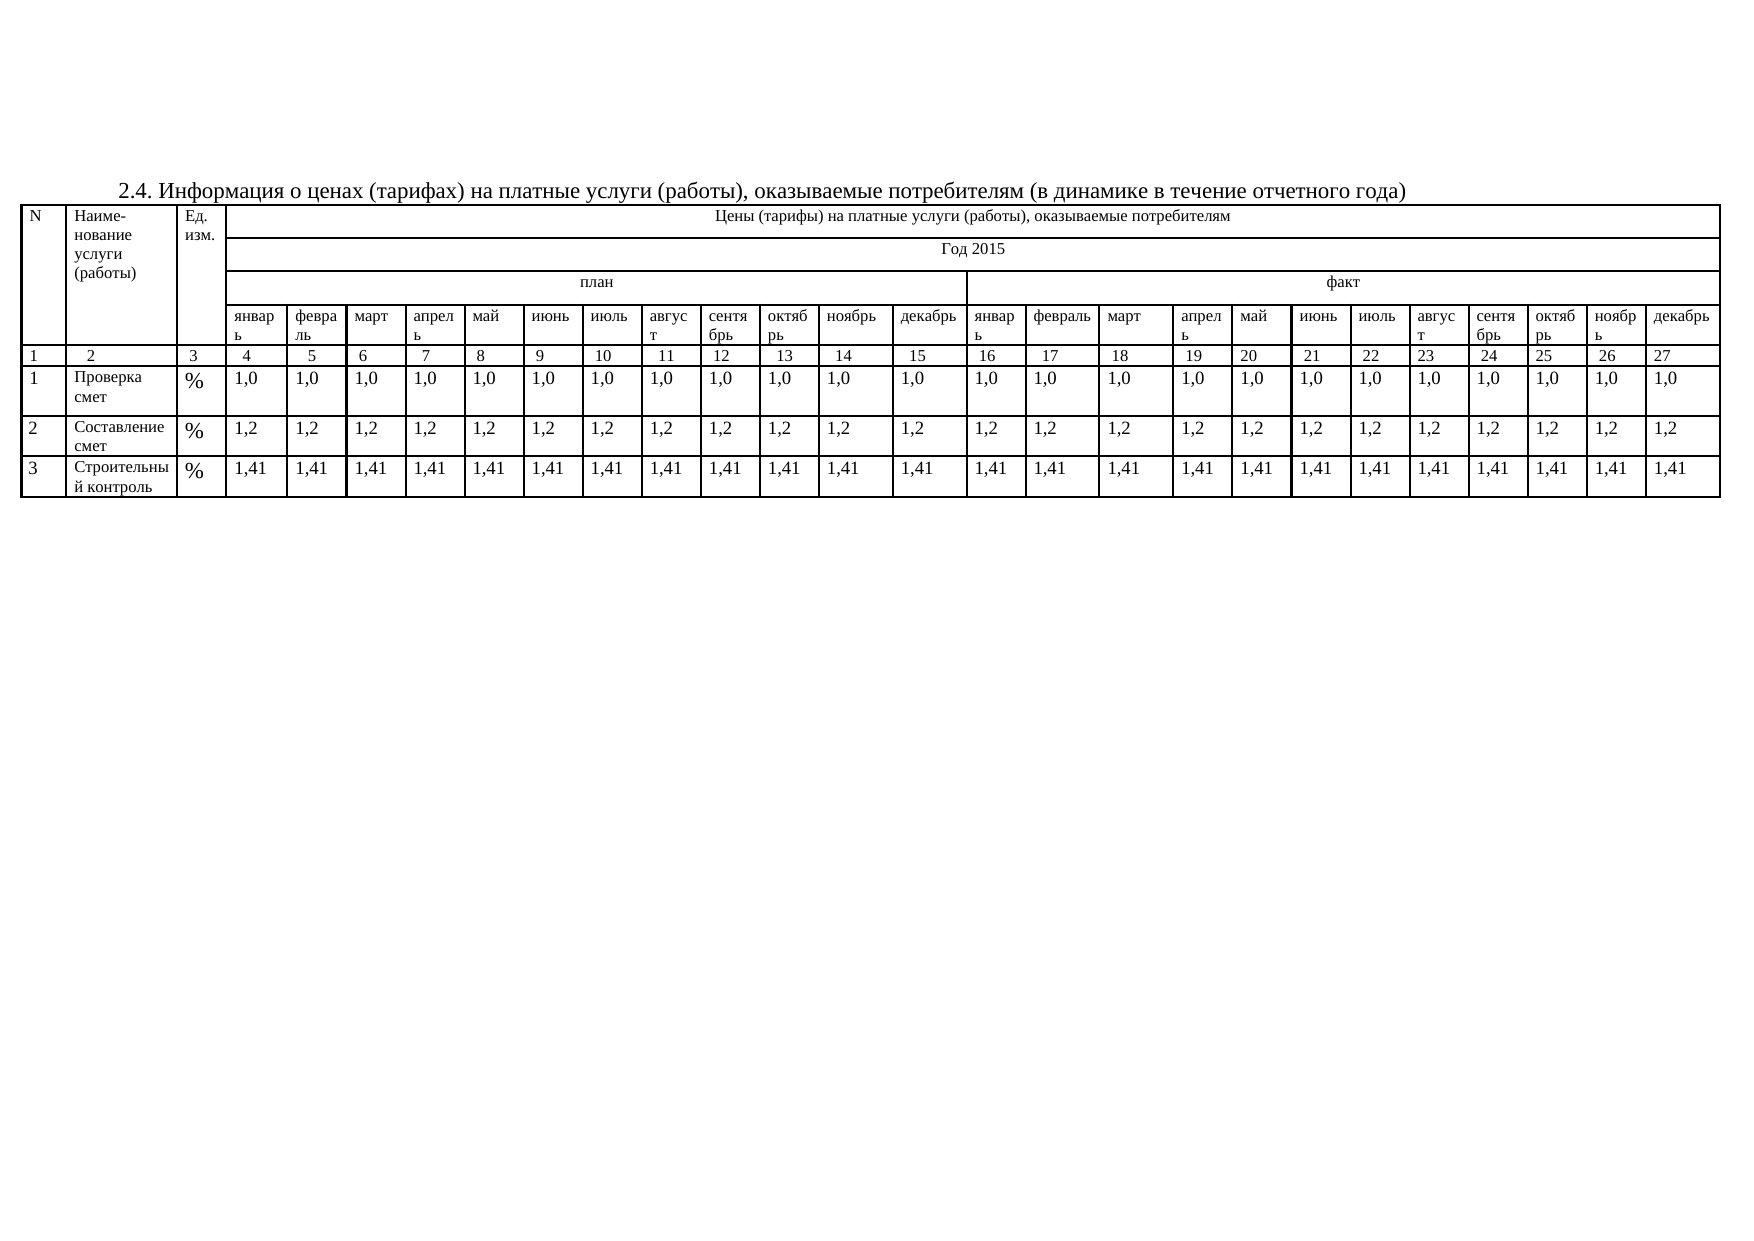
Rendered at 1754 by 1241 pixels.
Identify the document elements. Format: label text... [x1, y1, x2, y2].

table_cell 1,0 [1174, 367, 1231, 415]
table_cell 1,41 [1027, 457, 1098, 496]
table_cell % [178, 367, 225, 415]
table_header Наиме- нование услуги (работы) [67, 206, 176, 344]
table_cell 1,0 [466, 367, 523, 415]
table_cell 1,2 [1233, 417, 1290, 455]
table_cell 14 [820, 346, 892, 365]
table_cell 1,2 [643, 417, 700, 455]
table_cell 1,41 [1647, 457, 1719, 496]
table_cell 1,2 [407, 417, 464, 455]
table_cell 8 [466, 346, 523, 365]
table_cell 1,41 [1233, 457, 1290, 496]
table_cell 23 [1411, 346, 1468, 365]
text 2.4. Информация о ценах (тарифах) на платные услуги (работы), оказываемые потребителям (в динамике в течение отчетного года) [118, 177, 1636, 203]
table_cell 1,2 [894, 417, 966, 455]
table_cell 2 [67, 346, 176, 365]
table_cell план [227, 272, 966, 303]
table_cell 10 [584, 346, 641, 365]
table_cell 1,0 [1470, 367, 1527, 415]
table_cell 1,41 [1352, 457, 1409, 496]
table_header Цены (тарифы) на платные услуги (работы), оказываемые потребителям [227, 206, 1719, 237]
table_cell 1,2 [288, 417, 345, 455]
table_cell 11 [643, 346, 700, 365]
table_cell 1,0 [227, 367, 286, 415]
table_cell июнь [1293, 306, 1350, 344]
table_cell % [178, 457, 225, 496]
table_cell 1,2 [1293, 417, 1350, 455]
table_cell 25 [1529, 346, 1586, 365]
table_cell 20 [1233, 346, 1290, 365]
table_cell 1,41 [1411, 457, 1468, 496]
table_cell 17 [1027, 346, 1098, 365]
table_cell 1,0 [525, 367, 582, 415]
table_cell 1,41 [894, 457, 966, 496]
table_cell февраль [1027, 306, 1098, 344]
table_cell февраль [288, 306, 345, 344]
table_cell 2 [23, 417, 65, 455]
table_cell 21 [1293, 346, 1350, 365]
table_cell 3 [178, 346, 225, 365]
table_cell 1,41 [1293, 457, 1350, 496]
table_cell 1,0 [643, 367, 700, 415]
table_cell ноябрь [820, 306, 892, 344]
table_cell 1,41 [820, 457, 892, 496]
table_cell 18 [1100, 346, 1172, 365]
table_cell 1,2 [968, 417, 1025, 455]
table_cell 1,2 [1411, 417, 1468, 455]
table_cell декабрь [894, 306, 966, 344]
table_cell Составление смет [67, 417, 176, 455]
table_cell 1,0 [584, 367, 641, 415]
table_cell 1,2 [1174, 417, 1231, 455]
table_cell апрель [407, 306, 464, 344]
table_cell 15 [894, 346, 966, 365]
table_cell 1,0 [1411, 367, 1468, 415]
table_header Ед. изм. [178, 206, 225, 344]
table_header N [23, 206, 65, 344]
table_cell 3 [23, 457, 65, 496]
table_cell Проверка смет [67, 367, 176, 415]
table_cell 1,0 [894, 367, 966, 415]
table_cell апрель [1174, 306, 1231, 344]
table_cell 1,0 [761, 367, 818, 415]
table_cell 1,2 [1529, 417, 1586, 455]
table_cell март [1100, 306, 1172, 344]
table_cell 1,0 [820, 367, 892, 415]
table_cell 1,41 [348, 457, 405, 496]
table_cell 9 [525, 346, 582, 365]
table_cell июль [1352, 306, 1409, 344]
table_cell май [466, 306, 523, 344]
table_cell 1,41 [1174, 457, 1231, 496]
table_cell сентябрь [702, 306, 759, 344]
table_cell 22 [1352, 346, 1409, 365]
table_cell март [348, 306, 405, 344]
table_cell 1,0 [968, 367, 1025, 415]
table_cell август [1411, 306, 1468, 344]
table_cell 1,2 [761, 417, 818, 455]
table_cell Год 2015 [227, 239, 1719, 270]
table_cell 16 [968, 346, 1025, 365]
table_cell 1,0 [1647, 367, 1719, 415]
table_cell 1,0 [1588, 367, 1645, 415]
table_cell 1,41 [584, 457, 641, 496]
table_cell 1,41 [407, 457, 464, 496]
table_cell 7 [407, 346, 464, 365]
table_cell 1,2 [525, 417, 582, 455]
table_cell 1,41 [1470, 457, 1527, 496]
table_cell ноябрь [1588, 306, 1645, 344]
table_cell январь [968, 306, 1025, 344]
table_cell 1,0 [1293, 367, 1350, 415]
table_cell 1,41 [761, 457, 818, 496]
table_cell факт [968, 272, 1719, 303]
table_cell 1,41 [1100, 457, 1172, 496]
table_cell 27 [1647, 346, 1719, 365]
table_cell 12 [702, 346, 759, 365]
table_cell % [178, 417, 225, 455]
table_cell июль [584, 306, 641, 344]
table_cell 1,0 [1529, 367, 1586, 415]
table_cell 1,2 [1647, 417, 1719, 455]
table_cell сентябрь [1470, 306, 1527, 344]
table_cell 1,2 [1027, 417, 1098, 455]
table_cell 1,2 [466, 417, 523, 455]
table_cell 1,0 [1027, 367, 1098, 415]
table_cell 1 [23, 367, 65, 415]
table_cell 1,41 [525, 457, 582, 496]
table_cell 1,41 [1588, 457, 1645, 496]
table_cell 1,41 [466, 457, 523, 496]
table_cell 1,0 [702, 367, 759, 415]
table_cell 1,41 [702, 457, 759, 496]
table_cell 1,2 [1352, 417, 1409, 455]
table_cell 1,41 [643, 457, 700, 496]
table_cell 4 [227, 346, 286, 365]
table_cell 26 [1588, 346, 1645, 365]
table_cell 1,0 [288, 367, 345, 415]
table_cell 6 [348, 346, 405, 365]
table_cell 1,41 [288, 457, 345, 496]
table_cell 19 [1174, 346, 1231, 365]
table_cell 1,41 [227, 457, 286, 496]
table_cell 5 [288, 346, 345, 365]
table_cell 1,0 [1100, 367, 1172, 415]
table_cell 1,2 [702, 417, 759, 455]
table_cell 1,0 [1233, 367, 1290, 415]
table_cell 1,0 [407, 367, 464, 415]
table_cell 1,2 [348, 417, 405, 455]
table_cell август [643, 306, 700, 344]
table_cell 1,2 [1470, 417, 1527, 455]
table_cell 13 [761, 346, 818, 365]
table_cell 1,2 [820, 417, 892, 455]
table_cell январь [227, 306, 286, 344]
table_cell май [1233, 306, 1290, 344]
table_cell 1,2 [1588, 417, 1645, 455]
table_cell июнь [525, 306, 582, 344]
table_cell 1,41 [1529, 457, 1586, 496]
table_cell 1,2 [227, 417, 286, 455]
table_cell Строительный контроль [67, 457, 176, 496]
table_cell 1,2 [1100, 417, 1172, 455]
table_cell 1,0 [348, 367, 405, 415]
table_cell октябрь [761, 306, 818, 344]
table_cell октябрь [1529, 306, 1586, 344]
table_cell 1 [23, 346, 65, 365]
table_cell 1,41 [968, 457, 1025, 496]
table_cell 24 [1470, 346, 1527, 365]
table_cell 1,0 [1352, 367, 1409, 415]
table_cell декабрь [1647, 306, 1719, 344]
table_cell 1,2 [584, 417, 641, 455]
